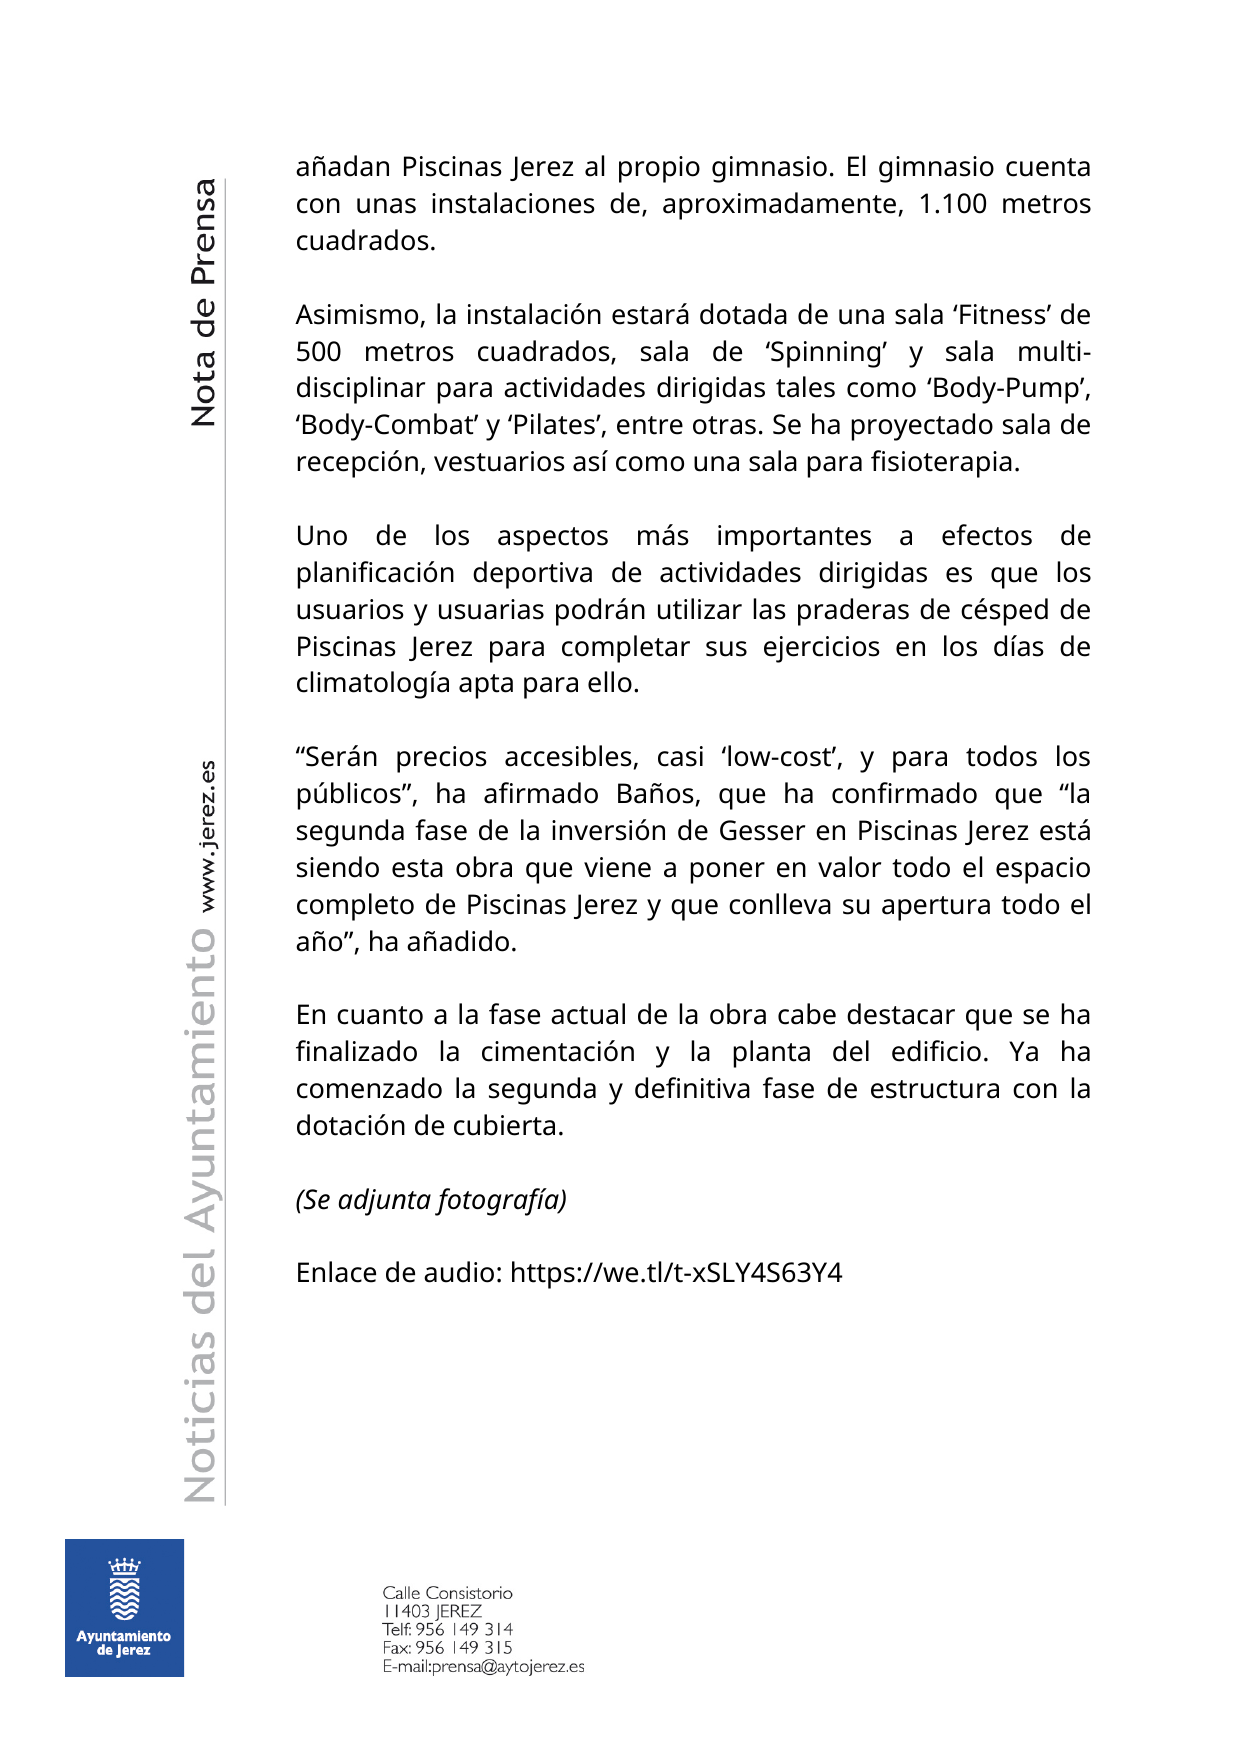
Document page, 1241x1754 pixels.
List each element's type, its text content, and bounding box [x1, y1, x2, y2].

picture [302, 1583, 633, 1677]
text Uno de los aspectos más importantes a efectos de planificación deportiva de actividades dirigidas es que los usuarios y usuarias podrán utilizar las praderas de césped de Piscinas Jerez para completar sus ejercicios en los días de climatología apta para ello. [295, 516, 1092, 701]
text Asimismo, la instalación estará dotada de una sala ‘Fitness’ de 500 metros cuadrados, sala de ‘Spinning’ y sala multi-disciplinar para actividades dirigidas tales como ‘Body-Pump’, ‘Body-Combat’ y ‘Pilates’, entre otras. Se ha proyectado sala de recepción, vestuarios así como una sala para fisioterapia. [295, 295, 1092, 479]
text En cuanto a la fase actual de la obra cabe destacar que se ha finalizado la cimentación y la planta del edificio. Ya ha comenzado la segunda y definitiva fase de estructura con la dotación de cubierta. [295, 996, 1092, 1143]
text (Se adjunta fotografía) [295, 1180, 1092, 1217]
picture [65, 177, 226, 1677]
text “Serán precios accesibles, casi ‘low-cost’, y para todos los públicos”, ha afirmado Baños, que ha confirmado que “la segunda fase de la inversión de Gesser en Piscinas Jerez está siendo esta obra que viene a poner en valor todo el espacio completo de Piscinas Jerez y que conlleva su apertura todo el año”, ha añadido. [295, 738, 1092, 959]
text Enlace de audio: https://we.tl/t-xSLY4S63Y4 [295, 1254, 1092, 1291]
